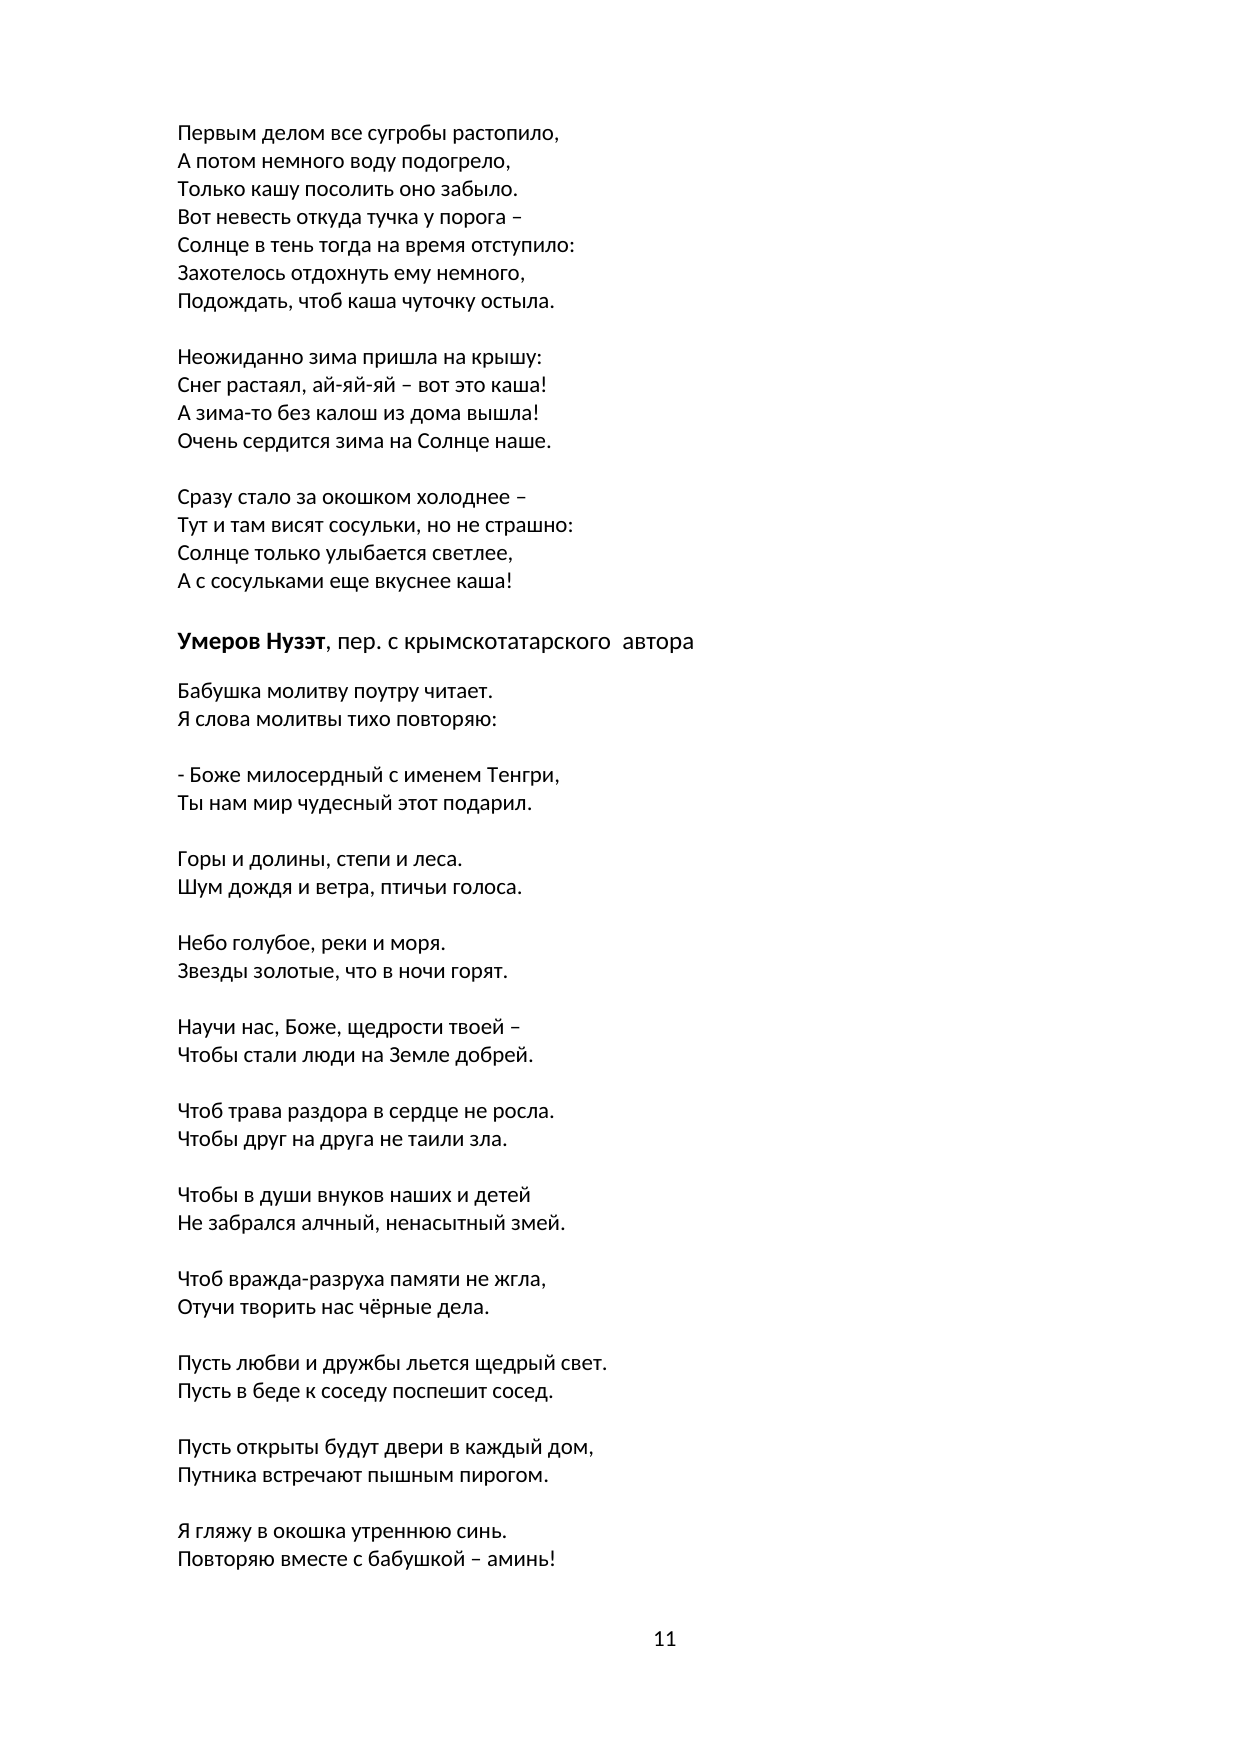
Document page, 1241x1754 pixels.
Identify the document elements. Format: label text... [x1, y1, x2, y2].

text Подождать, чтоб каша чуточку остыла. [177, 286, 1152, 314]
text - Боже милосердный с именем Тенгри, [177, 760, 1152, 788]
text Чтоб вражда-разруха памяти не жгла, [177, 1264, 1152, 1292]
text Путника встречают пышным пирогом. [177, 1460, 1152, 1488]
text Неожиданно зима пришла на крышу: [177, 342, 1152, 370]
text Только кашу посолить оно забыло. [177, 174, 1152, 202]
text Захотелось отдохнуть ему немного, [177, 258, 1152, 286]
text Бабушка молитву поутру читает. [177, 676, 1152, 704]
text Очень сердится зима на Солнце наше. [177, 426, 1152, 454]
text Сразу стало за окошком холоднее – [177, 482, 1152, 510]
text А потом немного воду подогрело, [177, 146, 1152, 174]
text Ты нам мир чудесный этот подарил. [177, 788, 1152, 816]
text Вот невесть откуда тучка у порога – [177, 202, 1152, 230]
text Научи нас, Боже, щедрости твоей – [177, 1012, 1152, 1040]
text А с сосульками еще вкуснее каша! [177, 566, 1152, 594]
text Пусть открыты будут двери в каждый дом, [177, 1432, 1152, 1460]
text Отучи творить нас чёрные дела. [177, 1292, 1152, 1320]
text Горы и долины, степи и леса. [177, 844, 1152, 872]
text Я гляжу в окошка утреннюю синь. [177, 1516, 1152, 1544]
text Звезды золотые, что в ночи горят. [177, 956, 1152, 984]
text Пусть в беде к соседу поспешит сосед. [177, 1376, 1152, 1404]
text Я слова молитвы тихо повторяю: [177, 704, 1152, 732]
text Тут и там висят сосульки, но не страшно: [177, 510, 1152, 538]
text Шум дождя и ветра, птичьи голоса. [177, 872, 1152, 900]
text Первым делом все сугробы растопило, [177, 118, 1152, 146]
text Повторяю вместе с бабушкой – аминь! [177, 1544, 1152, 1572]
text Чтобы в души внуков наших и детей [177, 1180, 1152, 1208]
text Умеров Нузэт, пер. с крымскотатарского автора [177, 625, 1152, 656]
text Чтобы друг на друга не таили зла. [177, 1124, 1152, 1152]
text Солнце в тень тогда на время отступило: [177, 230, 1152, 258]
text Небо голубое, реки и моря. [177, 928, 1152, 956]
text Чтобы стали люди на Земле добрей. [177, 1040, 1152, 1068]
text Не забрался алчный, ненасытный змей. [177, 1208, 1152, 1236]
text Снег растаял, ай-яй-яй – вот это каша! [177, 370, 1152, 398]
text Чтоб трава раздора в сердце не росла. [177, 1096, 1152, 1124]
text Солнце только улыбается светлее, [177, 538, 1152, 566]
text А зима-то без калош из дома вышла! [177, 398, 1152, 426]
text Пусть любви и дружбы льется щедрый свет. [177, 1348, 1152, 1376]
